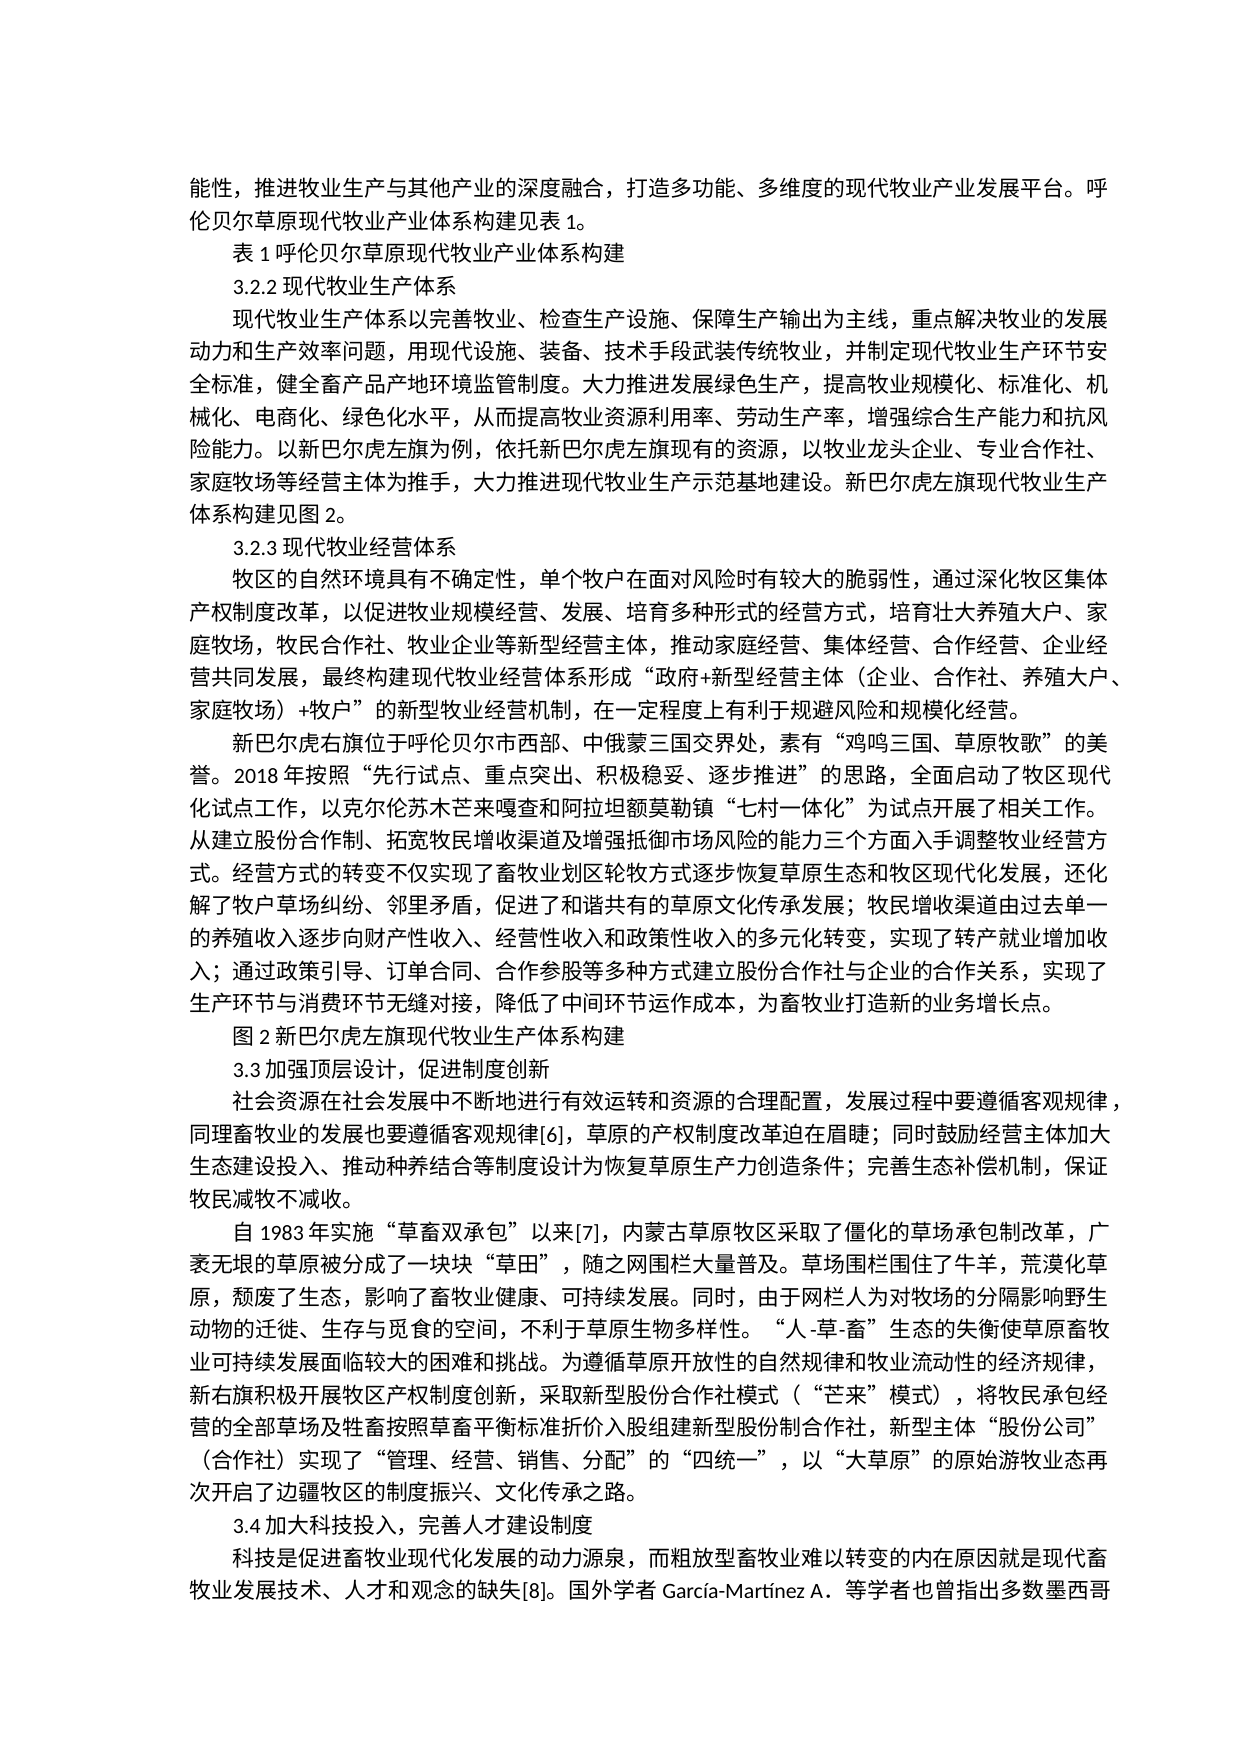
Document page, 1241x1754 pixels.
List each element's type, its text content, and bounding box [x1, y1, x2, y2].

text 图2 新巴尔虎左旗现代牧业生产体系构建 [189, 1019, 1111, 1051]
text 自1983年实施“草畜双承包”以来[7]，内蒙古草原牧区采取了僵化的草场承包制改革，广袤无垠的草原被分成了一块块“草田”，随之网围栏大量普及。草场围栏围住了牛羊，荒漠化草原，颓废了生态，影响了畜牧业健康、可持续发展。同时，由于网栏人为对牧场的分隔影响野生动物的迁徙、生存与觅食的空间，不利于草原生物多样性。“人-草-畜”生态的失衡使草原畜牧业可持续发展面临较大的困难和挑战。为遵循草原开放性的自然规律和牧业流动性的经济规律，新右旗积极开展牧区产权制度创新，采取新型股份合作社模式（“芒来”模式），将牧民承包经营的全部草场及牲畜按照草畜平衡标准折价入股组建新型股份制合作社，新型主体“股份公司”（合作社）实现了“管理、经营、销售、分配”的“四统一”，以“大草原”的原始游牧业态再次开启了边疆牧区的制度振兴、文化传承之路。 [189, 1214, 1111, 1507]
text 社会资源在社会发展中不断地进行有效运转和资源的合理配置，发展过程中要遵循客观规律，同理畜牧业的发展也要遵循客观规律[6]，草原的产权制度改革迫在眉睫；同时鼓励经营主体加大生态建设投入、推动种养结合等制度设计为恢复草原生产力创造条件；完善生态补偿机制，保证牧民减牧不减收。 [189, 1084, 1111, 1214]
text 3.3 加强顶层设计，促进制度创新 [189, 1052, 1111, 1083]
text 3.2.2 现代牧业生产体系 [189, 269, 1111, 301]
text 3.2.3 现代牧业经营体系 [189, 530, 1111, 562]
text 牧区的自然环境具有不确定性，单个牧户在面对风险时有较大的脆弱性，通过深化牧区集体产权制度改革，以促进牧业规模经营、发展、培育多种形式的经营方式，培育壮大养殖大户、家庭牧场，牧民合作社、牧业企业等新型经营主体，推动家庭经营、集体经营、合作经营、企业经营共同发展，最终构建现代牧业经营体系形成“政府+新型经营主体（企业、合作社、养殖大户、家庭牧场）+牧户”的新型牧业经营机制，在一定程度上有利于规避风险和规模化经营。 [189, 562, 1111, 724]
text 新巴尔虎右旗位于呼伦贝尔市西部、中俄蒙三国交界处，素有“鸡鸣三国、草原牧歌”的美誉。2018年按照“先行试点、重点突出、积极稳妥、逐步推进”的思路，全面启动了牧区现代化试点工作，以克尔伦苏木芒来嘎查和阿拉坦额莫勒镇“七村一体化”为试点开展了相关工作。从建立股份合作制、拓宽牧民增收渠道及增强抵御市场风险的能力三个方面入手调整牧业经营方式。经营方式的转变不仅实现了畜牧业划区轮牧方式逐步恢复草原生态和牧区现代化发展，还化解了牧户草场纠纷、邻里矛盾，促进了和谐共有的草原文化传承发展；牧民增收渠道由过去单一的养殖收入逐步向财产性收入、经营性收入和政策性收入的多元化转变，实现了转产就业增加收入；通过政策引导、订单合同、合作参股等多种方式建立股份合作社与企业的合作关系，实现了生产环节与消费环节无缝对接，降低了中间环节运作成本，为畜牧业打造新的业务增长点。 [189, 726, 1111, 1018]
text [189, 1541, 1111, 1605]
text 表1 呼伦贝尔草原现代牧业产业体系构建 [189, 236, 1111, 268]
text 现代牧业生产体系以完善牧业、检查生产设施、保障生产输出为主线，重点解决牧业的发展动力和生产效率问题，用现代设施、装备、技术手段武装传统牧业，并制定现代牧业生产环节安全标准，健全畜产品产地环境监管制度。大力推进发展绿色生产，提高牧业规模化、标准化、机械化、电商化、绿色化水平，从而提高牧业资源利用率、劳动生产率，增强综合生产能力和抗风险能力。以新巴尔虎左旗为例，依托新巴尔虎左旗现有的资源，以牧业龙头企业、专业合作社、家庭牧场等经营主体为推手，大力推进现代牧业生产示范基地建设。新巴尔虎左旗现代牧业生产体系构建见图2。 [189, 302, 1111, 529]
text 3.4 加大科技投入，完善人才建设制度 [189, 1508, 1111, 1540]
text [189, 171, 1111, 236]
